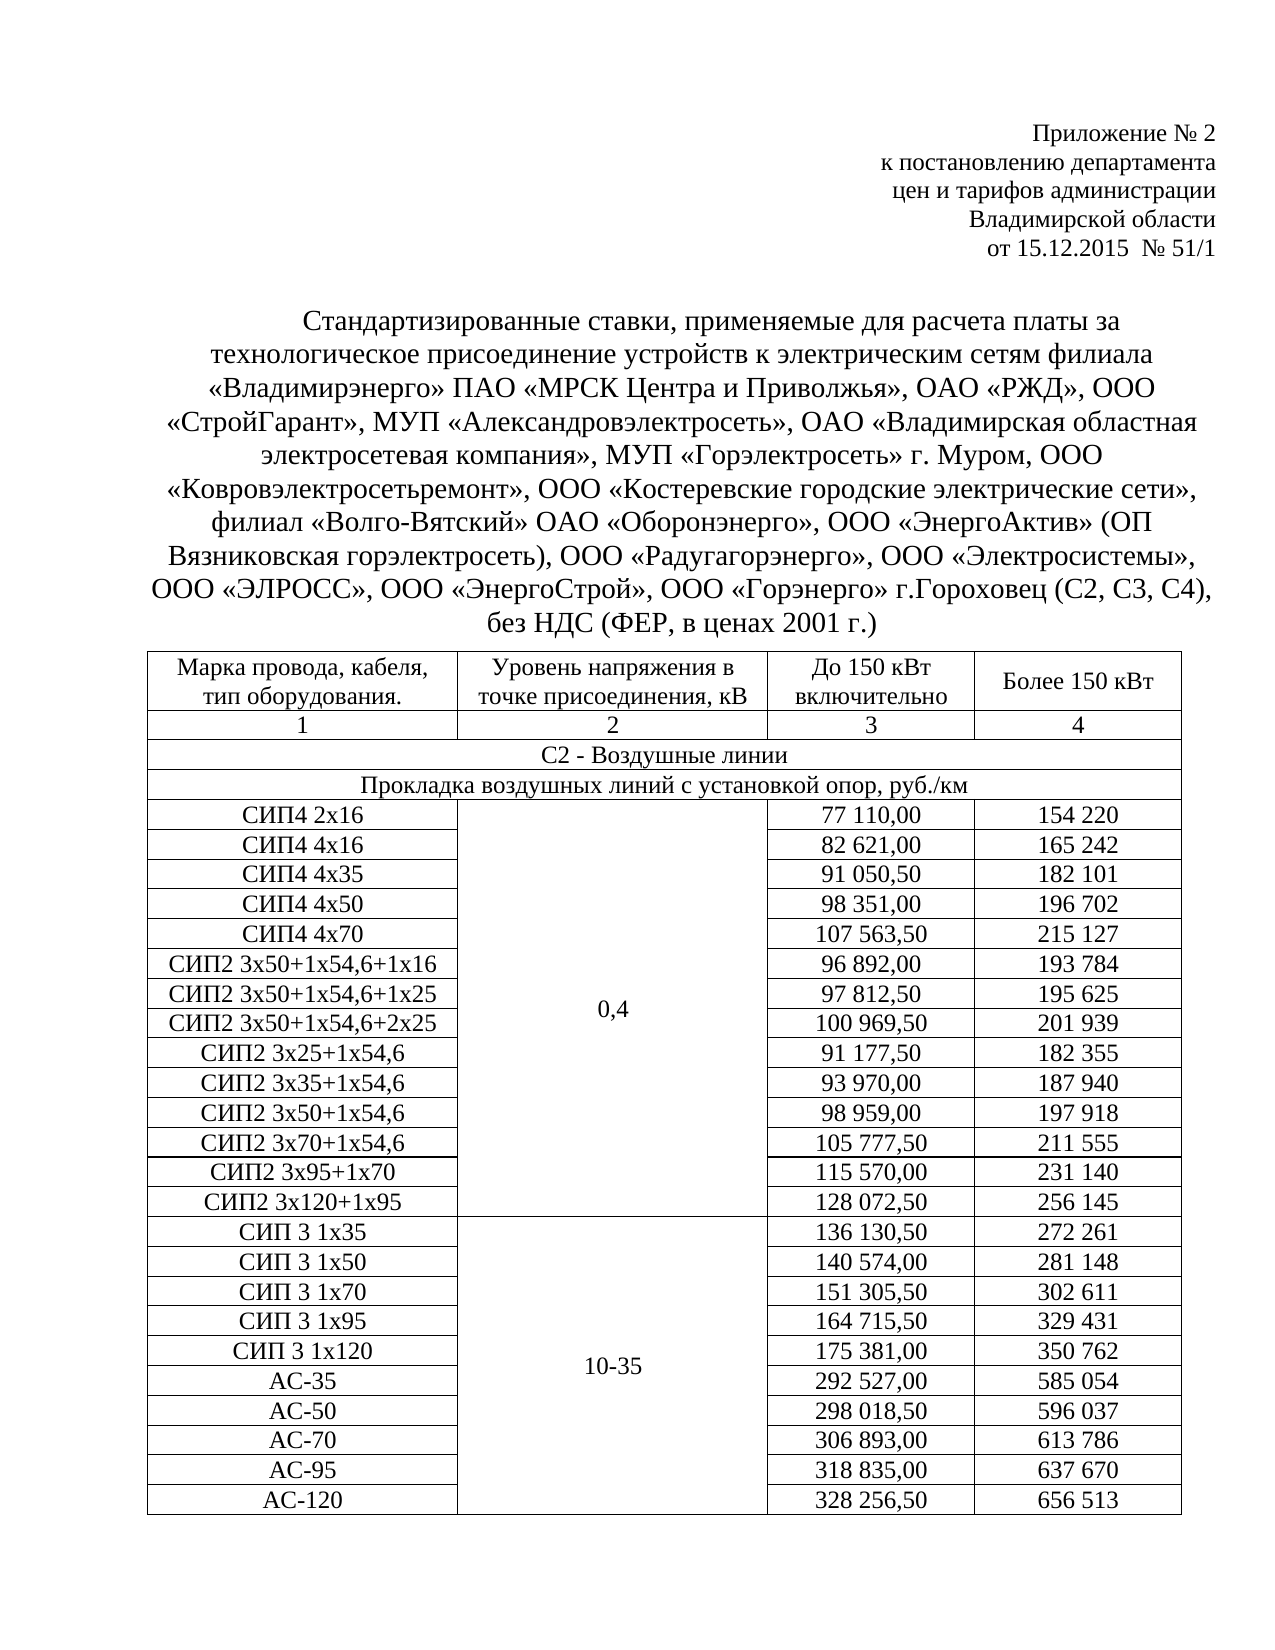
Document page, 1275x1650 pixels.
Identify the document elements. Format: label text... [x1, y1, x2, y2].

table_cell СИП 3 1х120 [148, 1336, 457, 1365]
table_cell 100 969,50 [768, 1009, 974, 1037]
table_cell 77 110,00 [768, 800, 974, 829]
table_cell 281 148 [975, 1247, 1181, 1276]
table_cell 2 [458, 711, 767, 739]
table_cell 187 940 [975, 1068, 1181, 1097]
table_cell СИП2 3х70+1х54,6 [148, 1128, 457, 1156]
table_header Более 150 кВт [975, 652, 1181, 709]
table_cell АС-95 [148, 1455, 457, 1484]
table_cell СИП 3 1х70 [148, 1277, 457, 1305]
table_cell 215 127 [975, 919, 1181, 948]
table_cell СИП 3 1х35 [148, 1217, 457, 1246]
table_cell 93 970,00 [768, 1068, 974, 1097]
table_cell 115 570,00 [768, 1158, 974, 1186]
table_cell 596 037 [975, 1396, 1181, 1424]
table_cell СИП2 3х120+1х95 [148, 1187, 457, 1216]
table_cell 298 018,50 [768, 1396, 974, 1424]
table_cell 196 702 [975, 889, 1181, 918]
table_cell 329 431 [975, 1306, 1181, 1335]
table_cell АС-35 [148, 1366, 457, 1395]
table_cell 292 527,00 [768, 1366, 974, 1395]
text от 15.12.2015 № 51/1 [148, 233, 1216, 262]
table_cell СИП2 3х95+1х70 [148, 1158, 457, 1186]
text Приложение № 2 [148, 118, 1216, 147]
table_cell 91 177,50 [768, 1038, 974, 1067]
text Стандартизированные ставки, применяемые для расчета платы за технологическое присоединение устройств к электрическим сетям филиала «Владимирэнерго» ПАО «МРСК Центра и Приволжья», ОАО «РЖД», ООО «СтройГарант», МУП «Александровэлектросеть», ОАО «Владимирская областная электросетевая компания», МУП «Горэлектросеть» г. Муром, ООО «Ковровэлектросетьремонт», ООО «Костеревские городские электрические сети», филиал «Волго-Вятский» ОАО «Оборонэнерго», ООО «ЭнергоАктив» (ОП Вязниковская горэлектросеть), ООО «Радугагорэнерго», ООО «Электросистемы», ООО «ЭЛРОСС», ООО «ЭнергоСтрой», ООО «Горэнерго» г.Гороховец (С2, С3, С4), без НДС (ФЕР, в ценах 2001 г.) [148, 303, 1216, 638]
table_header До 150 кВт включительно [768, 652, 974, 709]
table_cell 585 054 [975, 1366, 1181, 1395]
table_cell 98 351,00 [768, 889, 974, 918]
table_cell 613 786 [975, 1426, 1181, 1454]
table_cell 136 130,50 [768, 1217, 974, 1246]
table_header Уровень напряжения в точке присоединения, кВ [458, 652, 767, 709]
table_cell СИП2 3х50+1х54,6+2х25 [148, 1009, 457, 1037]
table_cell 164 715,50 [768, 1306, 974, 1335]
table_cell 656 513 [975, 1485, 1181, 1514]
table_cell СИП 3 1х95 [148, 1306, 457, 1335]
table_cell 107 563,50 [768, 919, 974, 948]
table_cell 637 670 [975, 1455, 1181, 1484]
table_cell СИП2 3х50+1х54,6 [148, 1098, 457, 1127]
table_cell 98 959,00 [768, 1098, 974, 1127]
text Владимирской области [148, 204, 1216, 233]
table_cell 201 939 [975, 1009, 1181, 1037]
table_cell Прокладка воздушных линий с установкой опор, руб./км [148, 770, 1181, 799]
table_cell АС-50 [148, 1396, 457, 1424]
table_cell СИП4 4х70 [148, 919, 457, 948]
table_cell 182 355 [975, 1038, 1181, 1067]
table_cell СИП4 4х16 [148, 830, 457, 858]
table_cell 4 [975, 711, 1181, 739]
table_cell 0,4 [458, 800, 767, 1216]
table_cell СИП4 2х16 [148, 800, 457, 829]
table_cell 105 777,50 [768, 1128, 974, 1156]
table_cell 91 050,50 [768, 860, 974, 888]
table_cell 195 625 [975, 979, 1181, 1007]
table_cell СИП2 3х50+1х54,6+1х25 [148, 979, 457, 1007]
text к постановлению департамента [148, 147, 1216, 176]
table_cell СИП2 3х50+1х54,6+1х16 [148, 949, 457, 978]
table_cell 272 261 [975, 1217, 1181, 1246]
table_cell 3 [768, 711, 974, 739]
table_cell 82 621,00 [768, 830, 974, 858]
table_cell СИП4 4х35 [148, 860, 457, 888]
table_cell 350 762 [975, 1336, 1181, 1365]
table_cell 306 893,00 [768, 1426, 974, 1454]
table_cell СИП2 3х25+1х54,6 [148, 1038, 457, 1067]
table_cell СИП2 3х35+1х54,6 [148, 1068, 457, 1097]
table_cell 165 242 [975, 830, 1181, 858]
table_cell СИП4 4х50 [148, 889, 457, 918]
table_cell 154 220 [975, 800, 1181, 829]
table_cell 193 784 [975, 949, 1181, 978]
table_cell 328 256,50 [768, 1485, 974, 1514]
table_cell 256 145 [975, 1187, 1181, 1216]
table_cell 151 305,50 [768, 1277, 974, 1305]
table_cell 10-35 [458, 1217, 767, 1514]
table_header Марка провода, кабеля, тип оборудования. [148, 652, 457, 709]
table_cell СИП 3 1х50 [148, 1247, 457, 1276]
table_cell 96 892,00 [768, 949, 974, 978]
table_cell 302 611 [975, 1277, 1181, 1305]
table_cell 182 101 [975, 860, 1181, 888]
table_cell 97 812,50 [768, 979, 974, 1007]
table_cell 175 381,00 [768, 1336, 974, 1365]
table_cell 1 [148, 711, 457, 739]
table_cell 128 072,50 [768, 1187, 974, 1216]
table_cell 140 574,00 [768, 1247, 974, 1276]
table_cell 231 140 [975, 1158, 1181, 1186]
table_cell АС-70 [148, 1426, 457, 1454]
table_cell С2 - Воздушные линии [148, 740, 1181, 769]
table_cell 318 835,00 [768, 1455, 974, 1484]
text цен и тарифов администрации [148, 176, 1216, 204]
table_cell АС-120 [148, 1485, 457, 1514]
table_cell 211 555 [975, 1128, 1181, 1156]
table_cell 197 918 [975, 1098, 1181, 1127]
